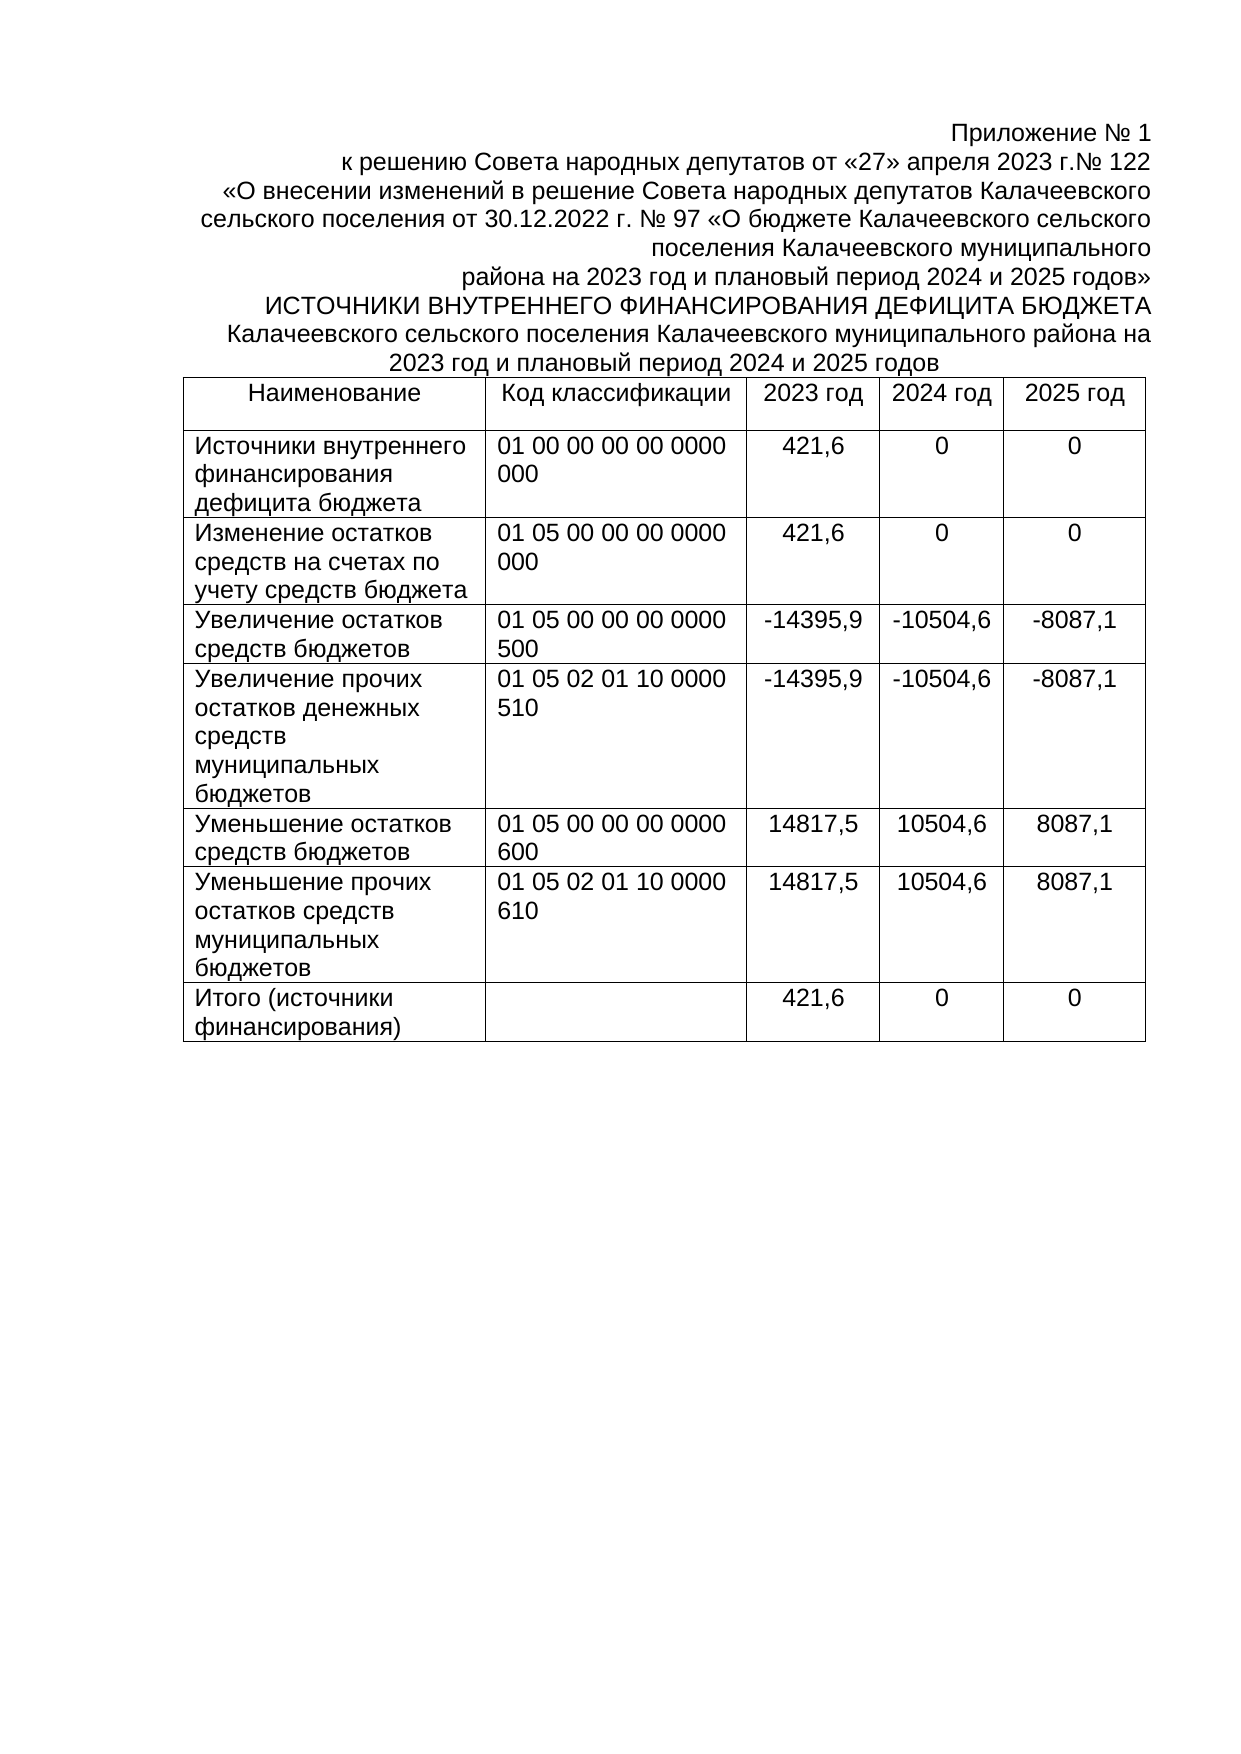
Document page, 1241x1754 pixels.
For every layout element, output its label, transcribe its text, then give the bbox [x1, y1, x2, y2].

table_cell 0 [1004, 518, 1145, 604]
table_cell 10504,6 [880, 867, 1003, 982]
table_cell Итого (источники финансирования) [184, 983, 485, 1041]
table_cell 01 05 00 00 00 0000 000 [486, 518, 746, 604]
text Приложение № 1 [177, 118, 1152, 147]
table_cell 01 00 00 00 00 0000 000 [486, 431, 746, 517]
table_cell 14817,5 [747, 867, 879, 982]
table_cell 01 05 02 01 10 0000 510 [486, 664, 746, 808]
text сельского поселения от 30.12.2022 г. № 97 «О бюджете Калачеевского сельского [177, 204, 1152, 233]
table_cell -8087,1 [1004, 664, 1145, 808]
table_header 2025 год [1004, 378, 1145, 430]
table_cell -14395,9 [747, 605, 879, 663]
text 2023 год и плановый период 2024 и 2025 годов [177, 348, 1152, 377]
text района на 2023 год и плановый период 2024 и 2025 годов» [177, 262, 1152, 291]
table_cell 0 [880, 431, 1003, 517]
table_cell Источники внутреннего финансирования дефицита бюджета [184, 431, 485, 517]
table_cell 421,6 [747, 983, 879, 1041]
table_cell -10504,6 [880, 664, 1003, 808]
table_cell 421,6 [747, 431, 879, 517]
table_cell 01 05 02 01 10 0000 610 [486, 867, 746, 982]
table_cell Увеличение остатков средств бюджетов [184, 605, 485, 663]
table_cell [486, 983, 746, 1041]
table_cell 01 05 00 00 00 0000 600 [486, 809, 746, 866]
table_cell 14817,5 [747, 809, 879, 866]
text ИСТОЧНИКИ ВНУТРЕННЕГО ФИНАНСИРОВАНИЯ ДЕФИЦИТА БЮДЖЕТА Калачеевского сельского поселения Калачеевского муниципального района на [177, 291, 1152, 348]
table_cell 0 [1004, 983, 1145, 1041]
table_cell -8087,1 [1004, 605, 1145, 663]
text «О внесении изменений в решение Совета народных депутатов Калачеевского [177, 176, 1152, 204]
table_cell 421,6 [747, 518, 879, 604]
table_cell Уменьшение остатков средств бюджетов [184, 809, 485, 866]
table_cell 0 [880, 518, 1003, 604]
table_cell 0 [880, 983, 1003, 1041]
text к решению Совета народных депутатов от «27» апреля 2023 г.№ 122 [177, 147, 1152, 176]
text поселения Калачеевского муниципального [177, 233, 1152, 262]
table_cell Увеличение прочих остатков денежных средств муниципальных бюджетов [184, 664, 485, 808]
table_header Код классификации [486, 378, 746, 430]
table_cell -14395,9 [747, 664, 879, 808]
table_cell Изменение остатков средств на счетах по учету средств бюджета [184, 518, 485, 604]
table_cell Уменьшение прочих остатков средств муниципальных бюджетов [184, 867, 485, 982]
table_cell 01 05 00 00 00 0000 500 [486, 605, 746, 663]
table_cell 0 [1004, 431, 1145, 517]
table_cell 8087,1 [1004, 809, 1145, 866]
table_header 2024 год [880, 378, 1003, 430]
table_cell -10504,6 [880, 605, 1003, 663]
table_header 2023 год [747, 378, 879, 430]
table_cell 10504,6 [880, 809, 1003, 866]
table_cell 8087,1 [1004, 867, 1145, 982]
table_header Наименование [184, 378, 485, 430]
